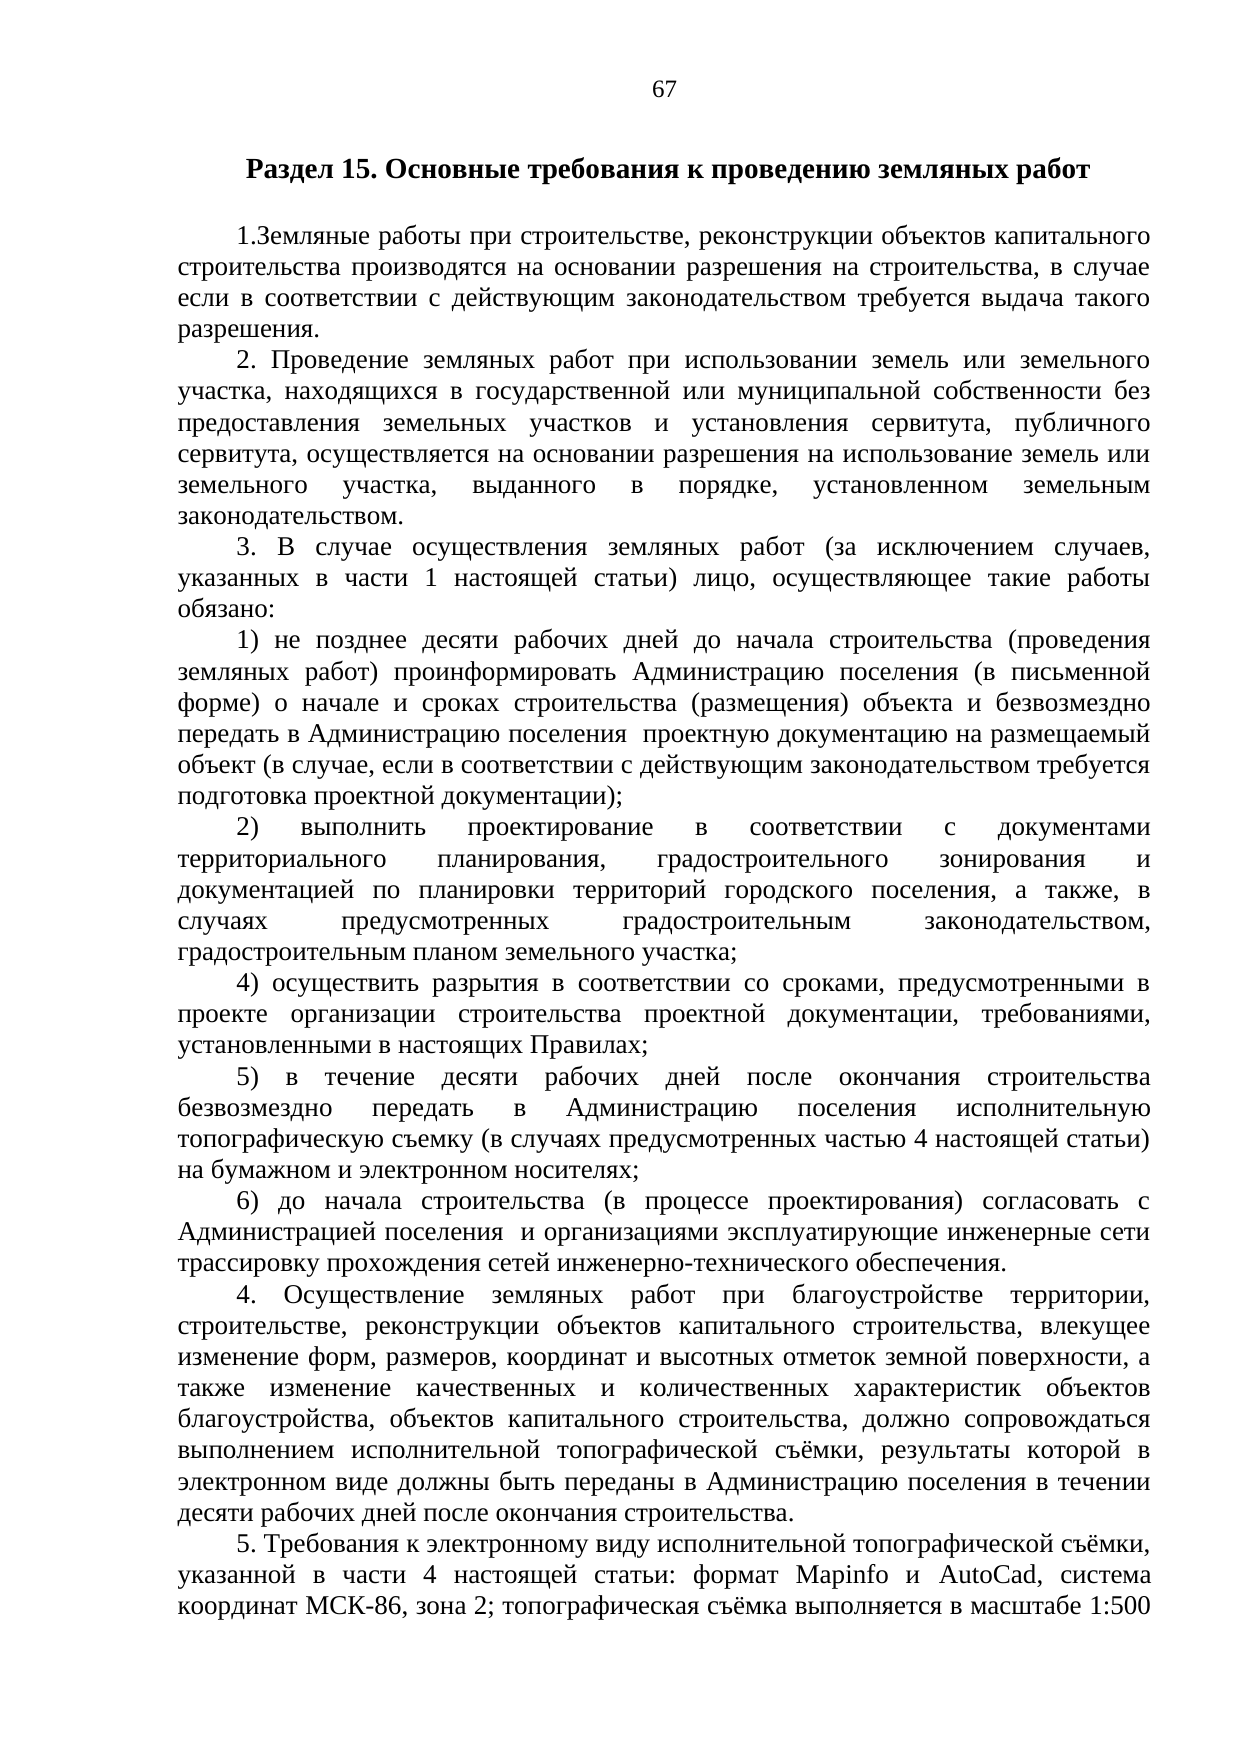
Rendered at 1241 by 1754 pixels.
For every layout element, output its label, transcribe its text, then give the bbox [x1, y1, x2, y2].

text 1.Земляные работы при строительстве, реконструкции объектов капитального строительства производятся на основании разрешения на строительства, в случае если в соответствии с действующим законодательством требуется выдача такого разрешения. [177, 219, 1152, 343]
text 6) до начала строительства (в процессе проектирования) согласовать с Администрацией поселения и организациями эксплуатирующие инженерные сети трассировку прохождения сетей инженерно-технического обеспечения. [177, 1184, 1152, 1278]
text 4. Осуществление земляных работ при благоустройстве территории, строительстве, реконструкции объектов капитального строительства, влекущее изменение форм, размеров, координат и высотных отметок земной поверхности, а также изменение качественных и количественных характеристик объектов благоустройства, объектов капитального строительства, должно сопровождаться выполнением исполнительной топографической съёмки, результаты которой в электронном виде должны быть переданы в Администрацию поселения в течении десяти рабочих дней после окончания строительства. [177, 1278, 1152, 1527]
text Раздел 15. Основные требования к проведению земляных работ [177, 152, 1152, 185]
text 2. Проведение земляных работ при использовании земель или земельного участка, находящихся в государственной или муниципальной собственности без предоставления земельных участков и установления сервитута, публичного сервитута, осуществляется на основании разрешения на использование земель или земельного участка, выданного в порядке, установленном земельным законодательством. [177, 343, 1152, 530]
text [177, 1527, 1152, 1620]
text 2) выполнить проектирование в соответствии с документами территориального планирования, градостроительного зонирования и документацией по планировки территорий городского поселения, а также, в случаях предусмотренных градостроительным законодательством, градостроительным планом земельного участка; [177, 811, 1152, 966]
text 1) не позднее десяти рабочих дней до начала строительства (проведения земляных работ) проинформировать Администрацию поселения (в письменной форме) о начале и сроках строительства (размещения) объекта и безвозмездно передать в Администрацию поселения проектную документацию на размещаемый объект (в случае, если в соответствии с действующим законодательством требуется подготовка проектной документации); [177, 624, 1152, 811]
text 4) осуществить разрытия в соответствии со сроками, предусмотренными в проекте организации строительства проектной документации, требованиями, установленными в настоящих Правилах; [177, 966, 1152, 1060]
text 5) в течение десяти рабочих дней после окончания строительства безвозмездно передать в Администрацию поселения исполнительную топографическую съемку (в случаях предусмотренных частью 4 настоящей статьи) на бумажном и электронном носителях; [177, 1060, 1152, 1184]
text 3. В случае осуществления земляных работ (за исключением случаев, указанных в части 1 настоящей статьи) лицо, осуществляющее такие работы обязано: [177, 530, 1152, 624]
